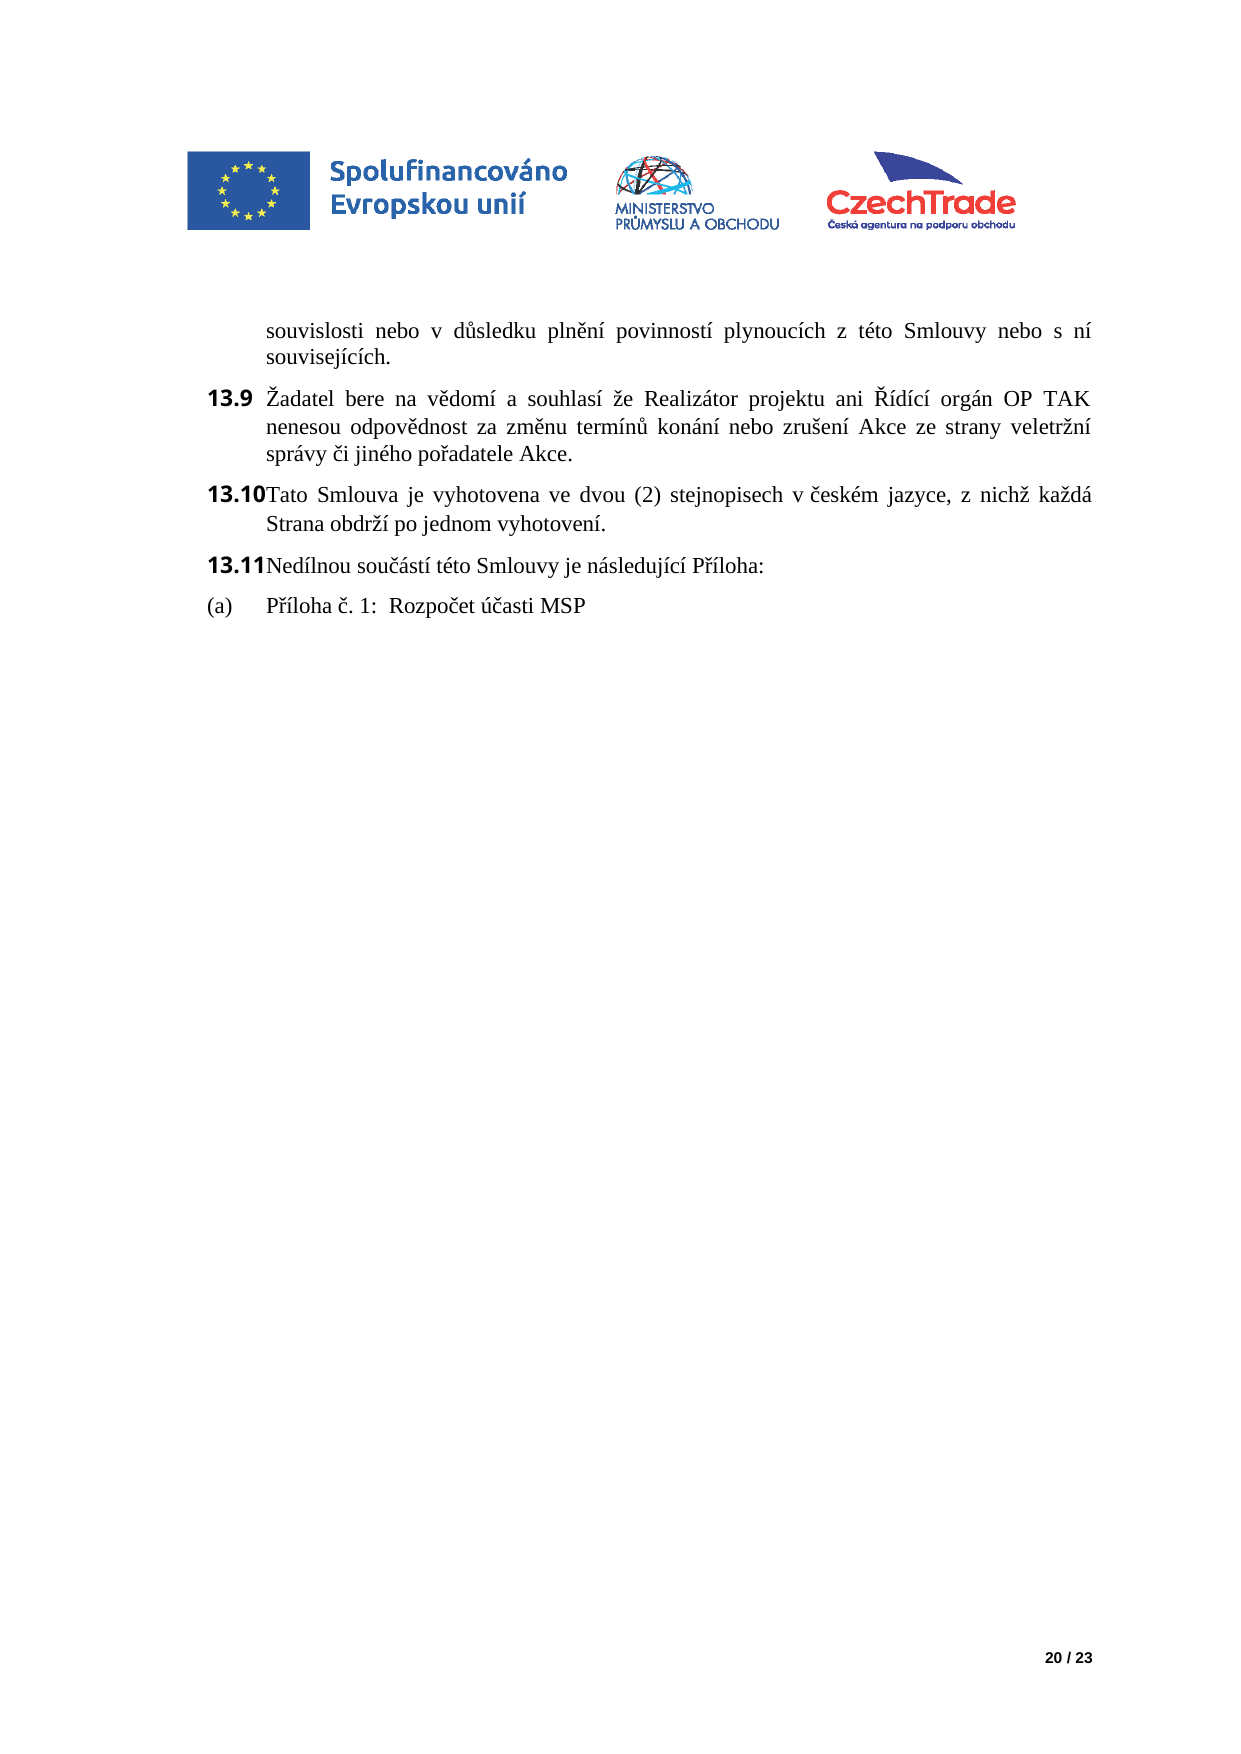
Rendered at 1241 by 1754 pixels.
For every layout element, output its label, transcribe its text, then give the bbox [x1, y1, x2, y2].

text Nedílnou součástí této Smlouvy je následující Příloha: [207, 548, 1092, 580]
text Žadatel bere na vědomí a souhlasí že Realizátor projektu ani Řídící orgán OP TAK nenesou odpovědnost za změnu termínů konání nebo zrušení Akce ze strany veletržní správy či jiného pořadatele Akce. [207, 382, 1092, 466]
text Příloha č. 1: Rozpočet účasti MSP [207, 592, 1092, 619]
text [207, 317, 1092, 369]
text Tato Smlouva je vyhotovena ve dvou (2) stejnopisech v českém jazyce, z nichž každá Strana obdrží po jednom vyhotovení. [207, 478, 1092, 536]
